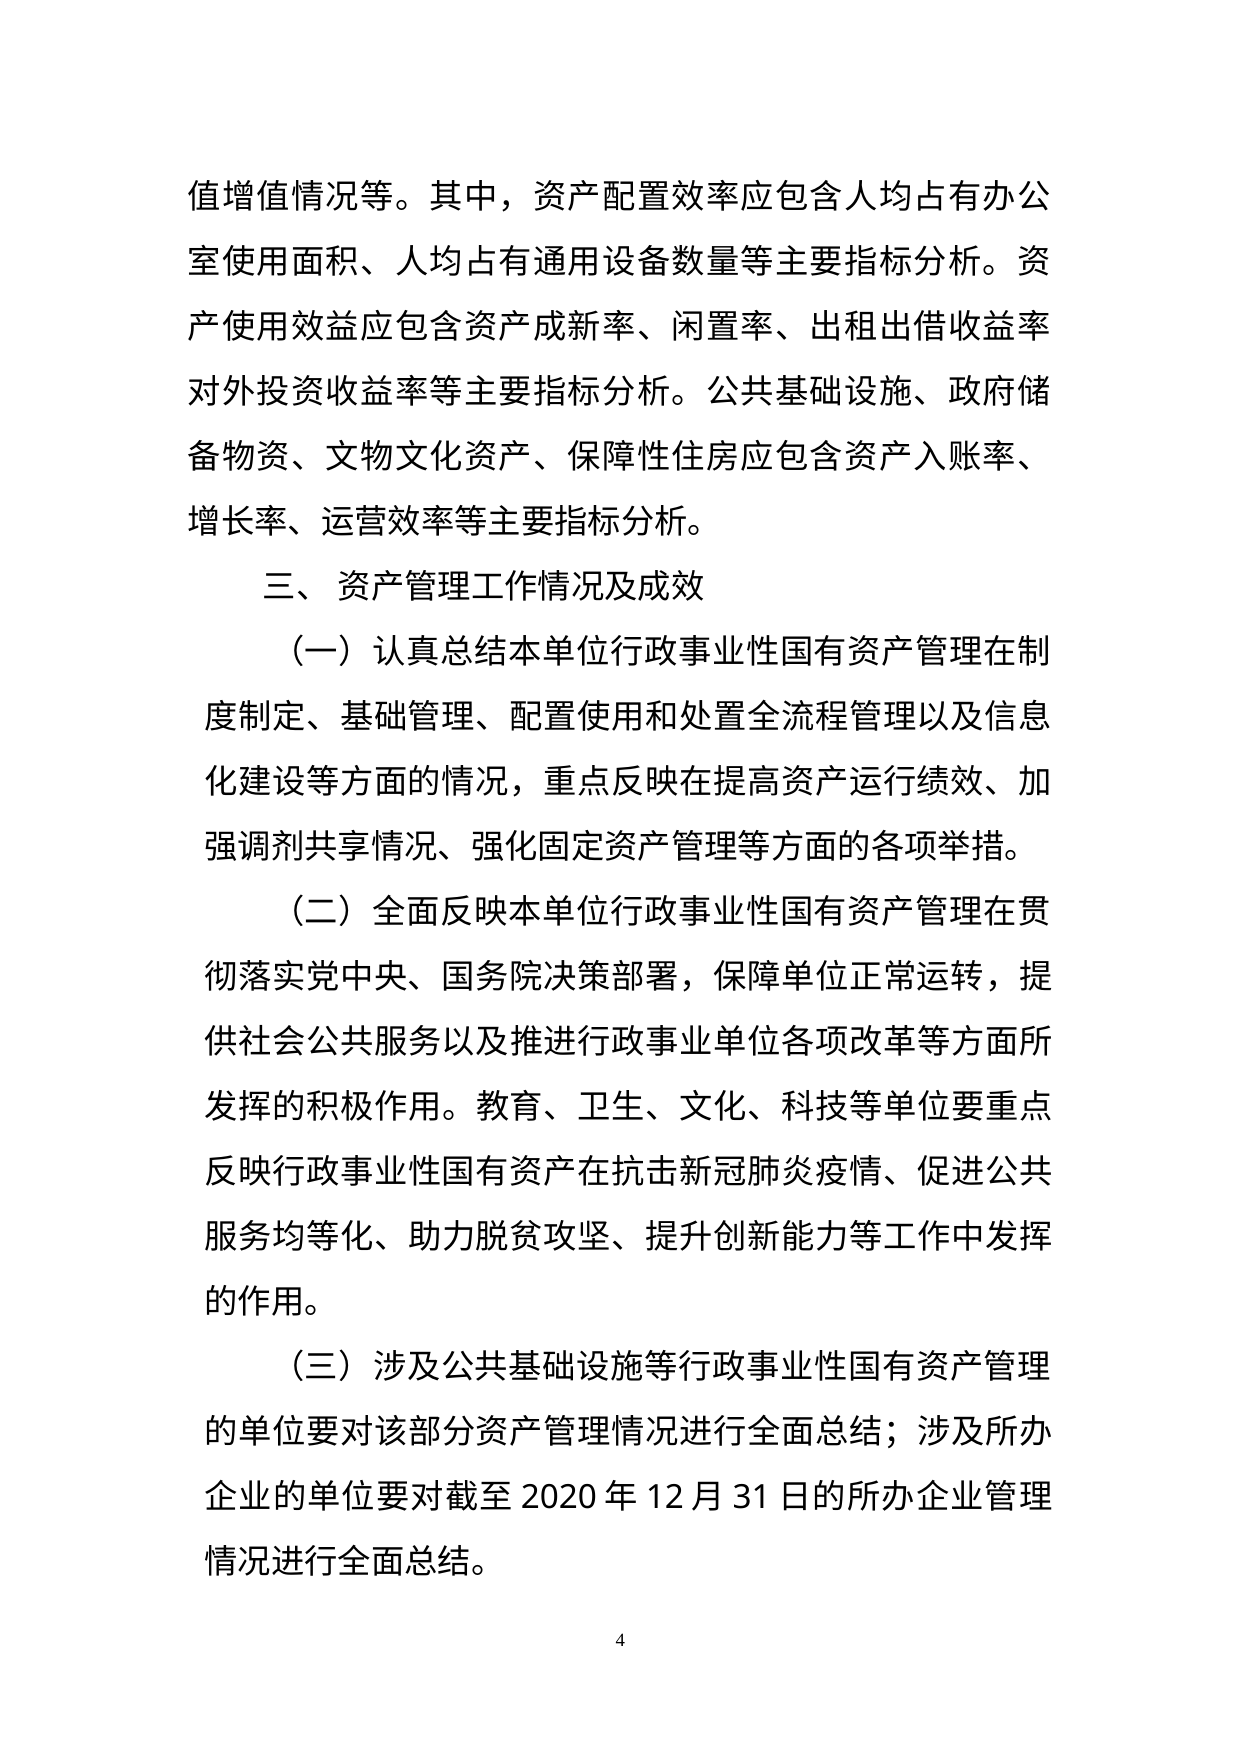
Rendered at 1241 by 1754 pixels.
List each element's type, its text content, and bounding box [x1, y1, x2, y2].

list 资产管理工作情况及成效 [262, 552, 1053, 617]
list （二）全面反映本单位行政事业性国有资产管理在贯彻落实党中央、国务院决策部署，保障单位正常运转，提供社会公共服务以及推进行政事业单位各项改革等方面所发挥的积极作用。教育、卫生、文化、科技等单位要重点反映行政事业性国有资产在抗击新冠肺炎疫情、促进公共服务均等化、助力脱贫攻坚、提升创新能力等工作中发挥的作用。 [204, 877, 1053, 1332]
list （一）认真总结本单位行政事业性国有资产管理在制度制定、基础管理、配置使用和处置全流程管理以及信息化建设等方面的情况，重点反映在提高资产运行绩效、加强调剂共享情况、强化固定资产管理等方面的各项举措。 [204, 617, 1053, 877]
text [187, 162, 1053, 552]
list （三）涉及公共基础设施等行政事业性国有资产管理的单位要对该部分资产管理情况进行全面总结；涉及所办企业的单位要对截至2020年12月31日的所办企业管理情况进行全面总结。 [204, 1332, 1053, 1592]
